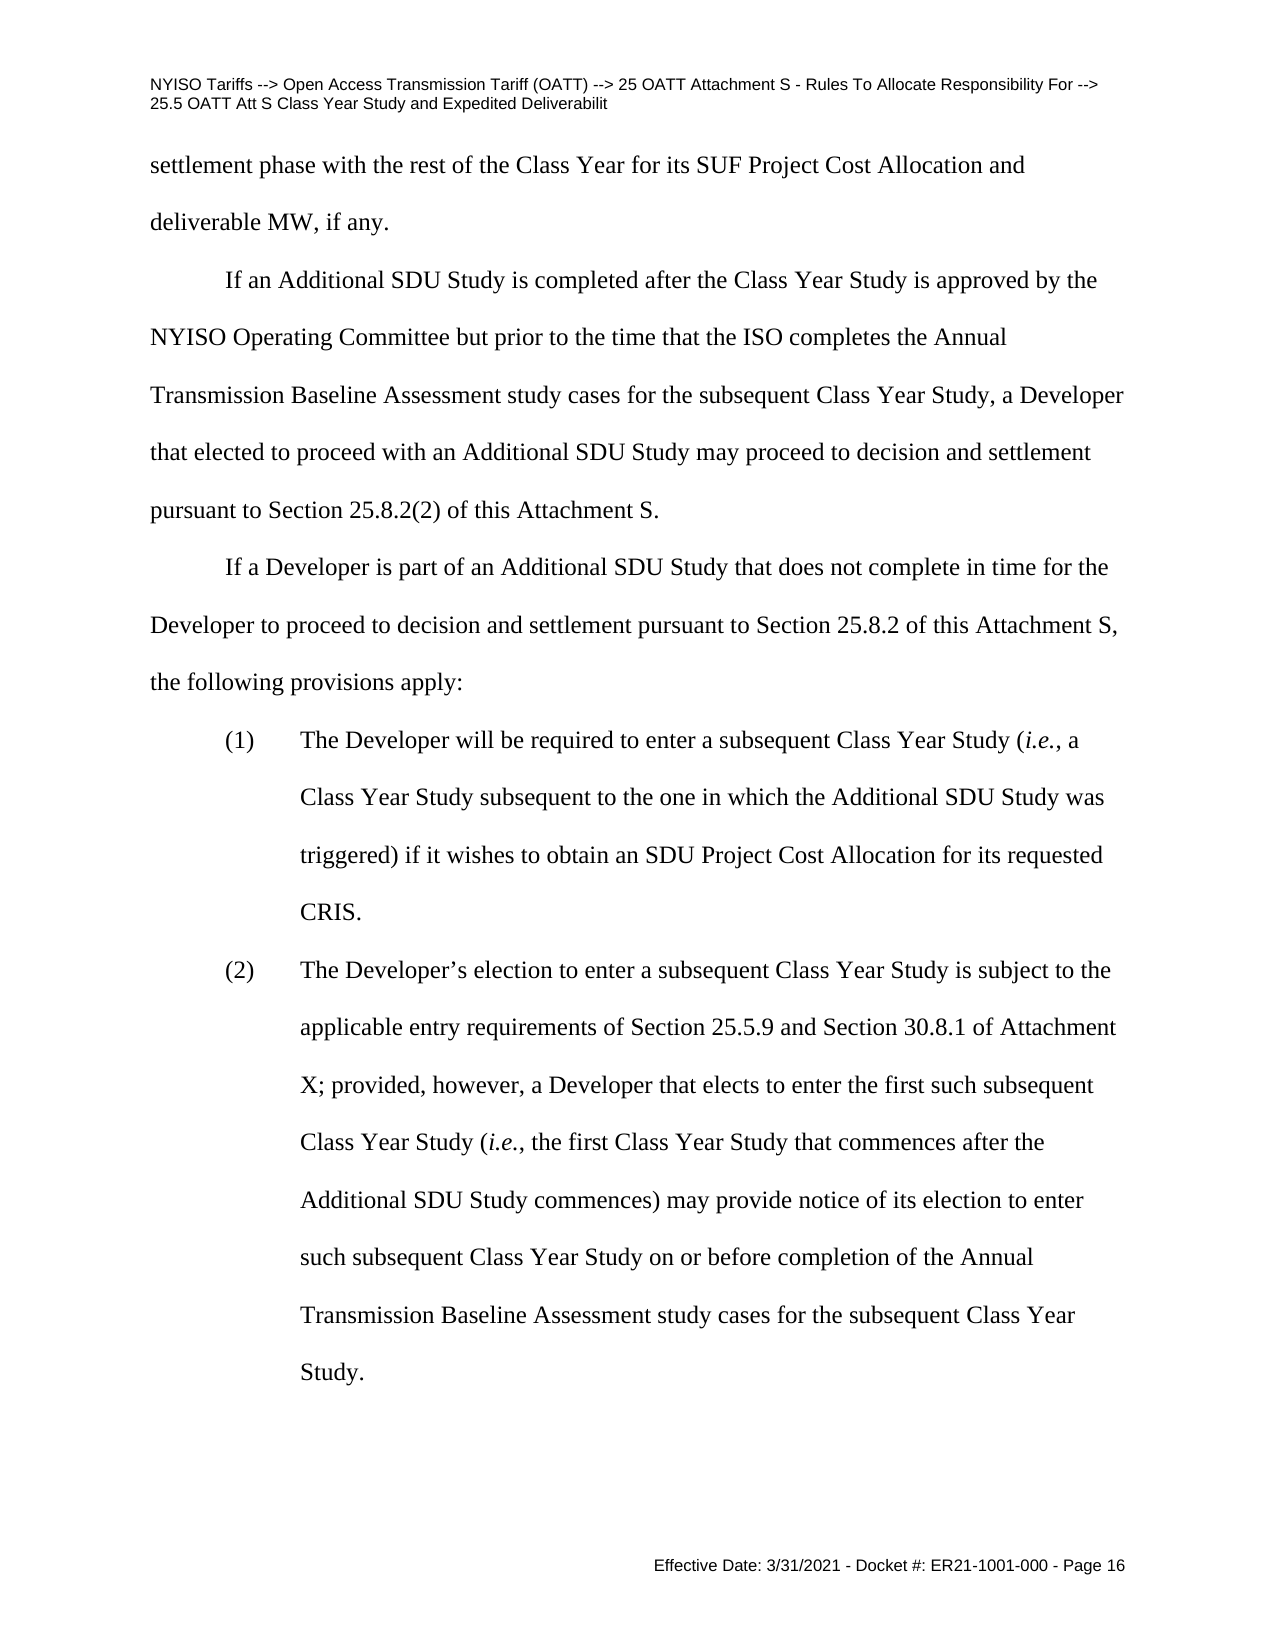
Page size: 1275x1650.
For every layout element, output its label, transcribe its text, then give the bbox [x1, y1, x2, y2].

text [150, 150, 1125, 236]
text If an Additional SDU Study is completed after the Class Year Study is approved by the NYISO Operating Committee but prior to the time that the ISO completes the Annual Transmission Baseline Assessment study cases for the subsequent Class Year Study, a Developer that elected to proceed with an Additional SDU Study may proceed to decision and settlement pursuant to Section 25.8.2(2) of this Attachment S. [150, 265, 1125, 524]
text If a Developer is part of an Additional SDU Study that does not complete in time for the Developer to proceed to decision and settlement pursuant to Section 25.8.2 of this Attachment S, the following provisions apply: [150, 552, 1125, 696]
text (1) The Developer will be required to enter a subsequent Class Year Study (i.e., a Class Year Study subsequent to the one in which the Additional SDU Study was triggered) if it wishes to obtain an SDU Project Cost Allocation for its requested CRIS. [225, 725, 1125, 926]
text (2) The Developer’s election to enter a subsequent Class Year Study is subject to the applicable entry requirements of Section 25.5.9 and Section 30.8.1 of Attachment X; provided, however, a Developer that elects to enter the first such subsequent Class Year Study (i.e., the first Class Year Study that commences after the Additional SDU Study commences) may provide notice of its election to enter such subsequent Class Year Study on or before completion of the Annual Transmission Baseline Assessment study cases for the subsequent Class Year Study. [225, 955, 1125, 1386]
